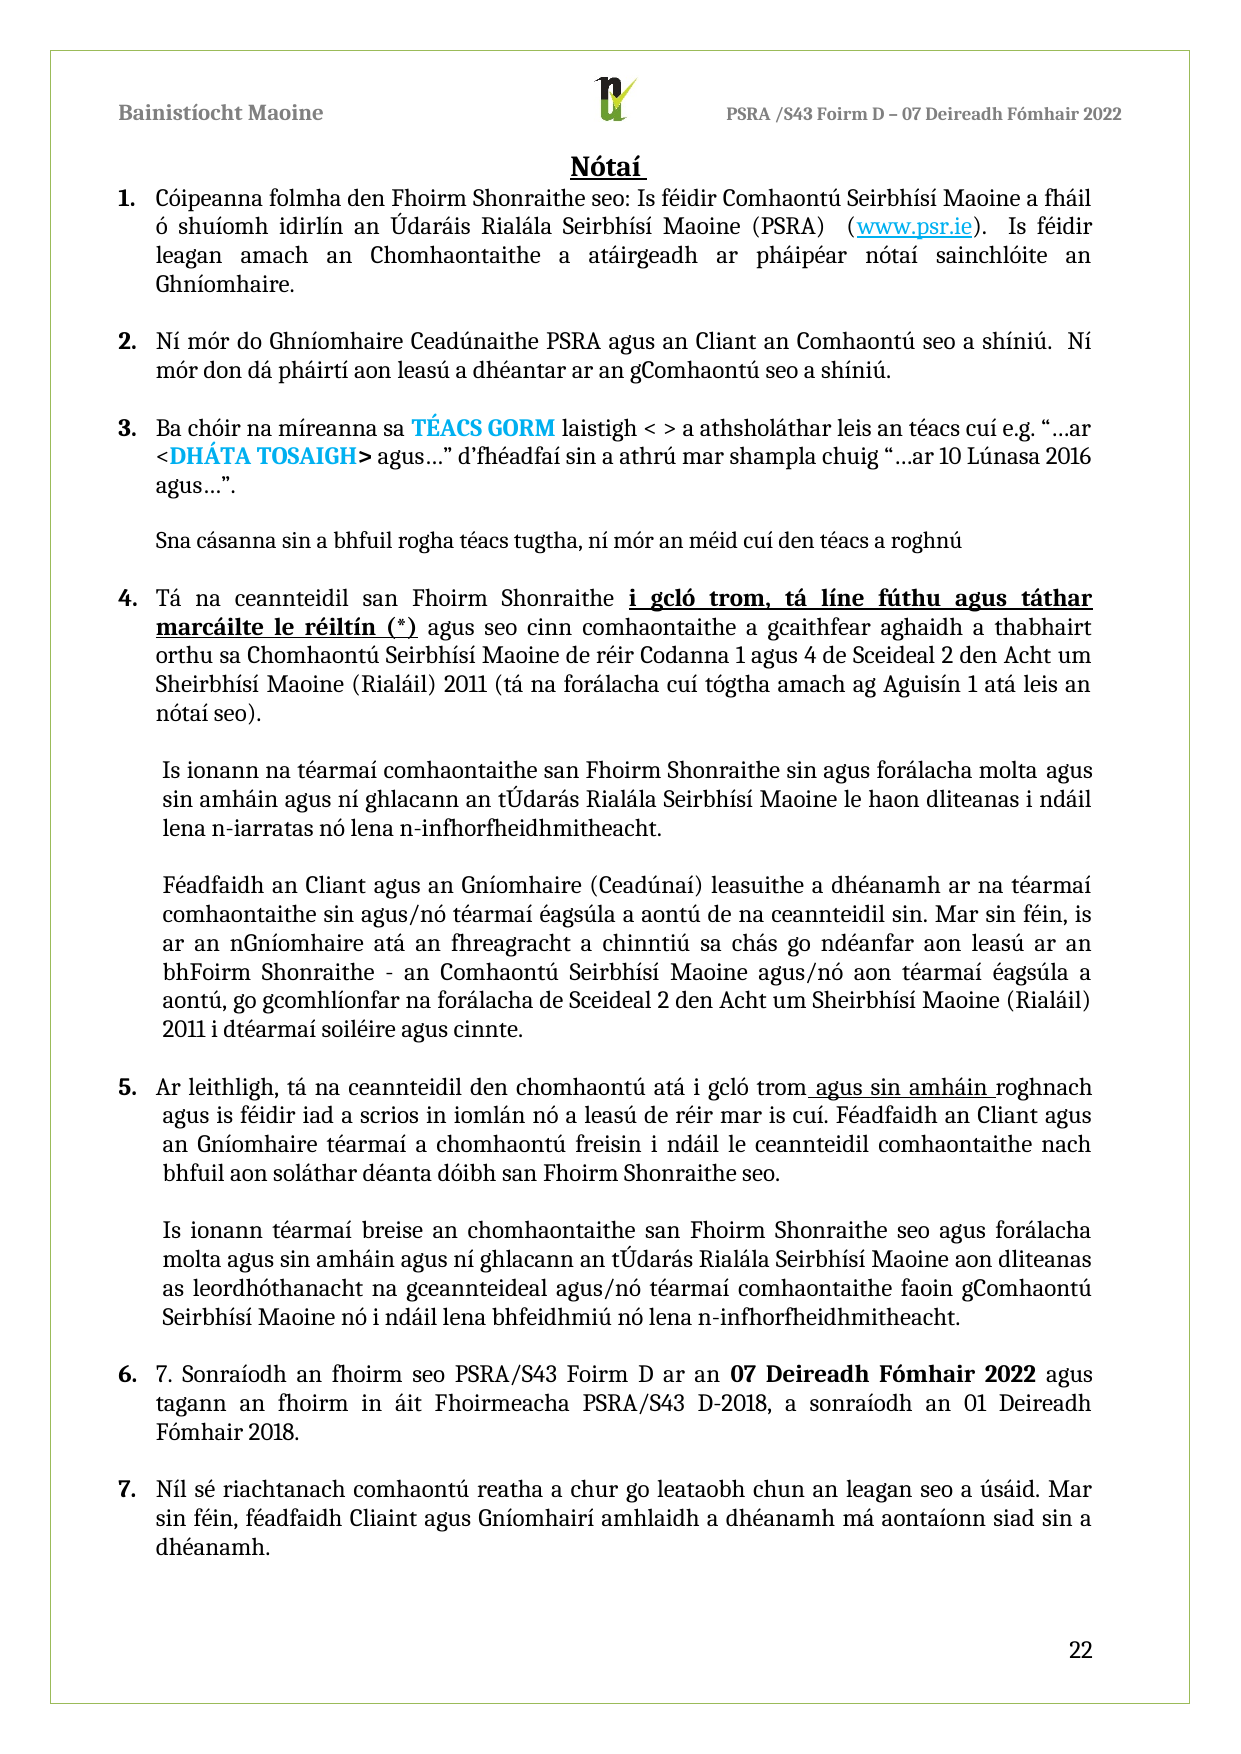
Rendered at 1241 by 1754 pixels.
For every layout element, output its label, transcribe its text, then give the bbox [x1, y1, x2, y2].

text Is ionann téarmaí breise an chomhaontaithe san Fhoirm Shonraithe seo agus forálacha molta agus sin amháin agus ní ghlacann an tÚdarás Rialála Seirbhísí Maoine aon dliteanas as leordhóthanacht na gceannteideal agus/nó téarmaí comhaontaithe faoin gComhaontú Seirbhísí Maoine nó i ndáil lena bhfeidhmiú nó lena n-infhorfheidhmitheacht. [162, 1216, 1093, 1331]
list 7. Sonraíodh an fhoirm seo PSRA/S43 Foirm D ar an 07 Deireadh Fómhair 2022 agus tagann an fhoirm in áit Fhoirmeacha PSRA/S43 D-2018, a sonraíodh an 01 Deireadh Fómhair 2018. [118, 1360, 1093, 1446]
text Is ionann na téarmaí comhaontaithe san Fhoirm Shonraithe sin agus forálacha molta agus sin amháin agus ní ghlacann an tÚdarás Rialála Seirbhísí Maoine le haon dliteanas i ndáil lena n-iarratas nó lena n-infhorfheidhmitheacht. [156, 756, 1093, 842]
list Níl sé riachtanach comhaontú reatha a chur go leataobh chun an leagan seo a úsáid. Mar sin féin, féadfaidh Cliaint agus Gníomhairí amhlaidh a dhéanamh má aontaíonn siad sin a dhéanamh. [118, 1475, 1093, 1561]
list Ar leithligh, tá na ceannteidil den chomhaontú atá i gcló trom agus sin amháin roghnach agus is féidir iad a scrios in iomlán nó a leasú de réir mar is cuí. Féadfaidh an Cliant agus an Gníomhaire téarmaí a chomhaontú freisin i ndáil le ceannteidil comhaontaithe nach bhfuil aon soláthar déanta dóibh san Fhoirm Shonraithe seo. [118, 1072, 1093, 1187]
list Ba chóir na míreanna sa TÉACS GORM laistigh < > a athsholáthar leis an téacs cuí e.g. “…ar <DHÁTA TOSAIGH> agus…” d’fhéadfaí sin a athrú mar shampla chuig “…ar 10 Lúnasa 2016 agus…”. [118, 413, 1093, 500]
text Féadfaidh an Cliant agus an Gníomhaire (Ceadúnaí) leasuithe a dhéanamh ar na téarmaí comhaontaithe sin agus/nó téarmaí éagsúla a aontú de na ceannteidil sin. Mar sin féin, is ar an nGníomhaire atá an fhreagracht a chinntiú sa chás go ndéanfar aon leasú ar an bhFoirm Shonraithe - an Comhaontú Seirbhísí Maoine agus/nó aon téarmaí éagsúla a aontú, go gcomhlíonfar na forálacha de Sceideal 2 den Acht um Sheirbhísí Maoine (Rialáil) 2011 i dtéarmaí soiléire agus cinnte. [162, 871, 1093, 1044]
list Tá na ceannteidil san Fhoirm Shonraithe i gcló trom, tá líne fúthu agus táthar marcáilte le réiltín (*) agus seo cinn comhaontaithe a gcaithfear aghaidh a thabhairt orthu sa Chomhaontú Seirbhísí Maoine de réir Codanna 1 agus 4 de Sceideal 2 den Acht um Sheirbhísí Maoine (Rialáil) 2011 (tá na forálacha cuí tógtha amach ag Aguisín 1 atá leis an nótaí seo). [118, 584, 1093, 727]
text Nótaí [118, 150, 1093, 183]
list Ní mór do Ghníomhaire Ceadúnaithe PSRA agus an Cliant an Comhaontú seo a shíniú. Ní mór don dá pháirtí aon leasú a dhéantar ar an gComhaontú seo a shíniú. [118, 327, 1093, 385]
picture [593, 75, 639, 122]
list Cóipeanna folmha den Fhoirm Shonraithe seo: Is féidir Comhaontú Seirbhísí Maoine a fháil ó shuíomh idirlín an Údaráis Rialála Seirbhísí Maoine (PSRA) (www.psr.ie). Is féidir leagan amach an Chomhaontaithe a atáirgeadh ar pháipéar nótaí sainchlóite an Ghníomhaire. [118, 183, 1093, 298]
text Sna cásanna sin a bhfuil rogha téacs tugtha, ní mór an méid cuí den téacs a roghnú [156, 527, 1093, 555]
